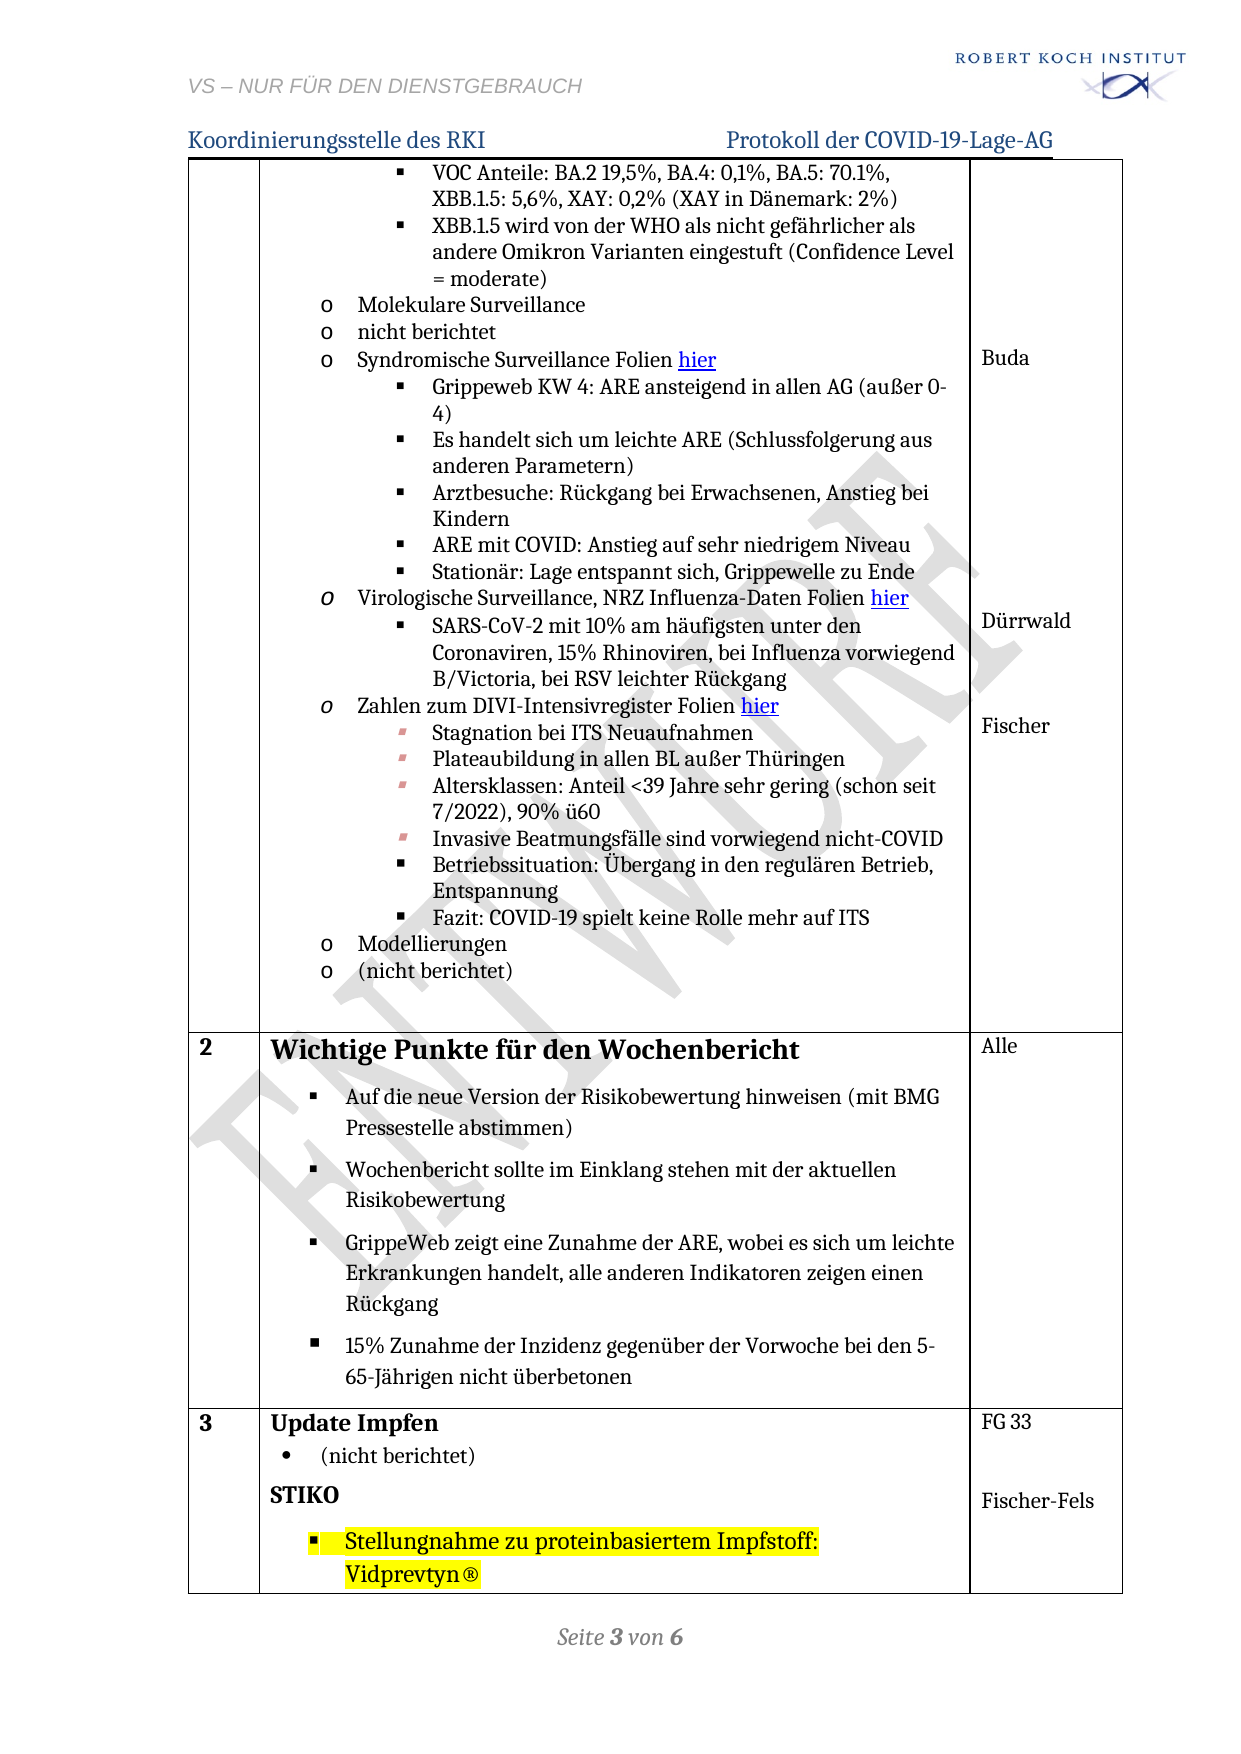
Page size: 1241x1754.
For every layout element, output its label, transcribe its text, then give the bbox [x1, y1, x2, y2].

picture [947, 28, 1207, 105]
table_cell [260, 160, 969, 1032]
table_cell 3 [189, 1409, 259, 1593]
table_cell 2 [189, 1033, 259, 1408]
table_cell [971, 160, 1122, 1032]
table_cell Alle [971, 1033, 1122, 1408]
table_cell Wichtige Punkte für den Wochenbericht Auf die neue Version der Risikobewertung hinweisen (mit BMG Pressestelle abstimmen) Wochenbericht sollte im Einklang stehen mit der aktuellen Risikobewertung GrippeWeb zeigt eine Zunahme der ARE, wobei es sich um leichte Erkrankungen handelt, alle anderen Indikatoren zeigen einen Rückgang 15% Zunahme der Inzidenz gegenüber der Vorwoche bei den 5-65-Jährigen nicht überbetonen [260, 1033, 969, 1408]
table_cell 1 [189, 160, 259, 1032]
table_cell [260, 1409, 969, 1593]
table_cell FG 33 Fischer-Fels [971, 1409, 1122, 1593]
